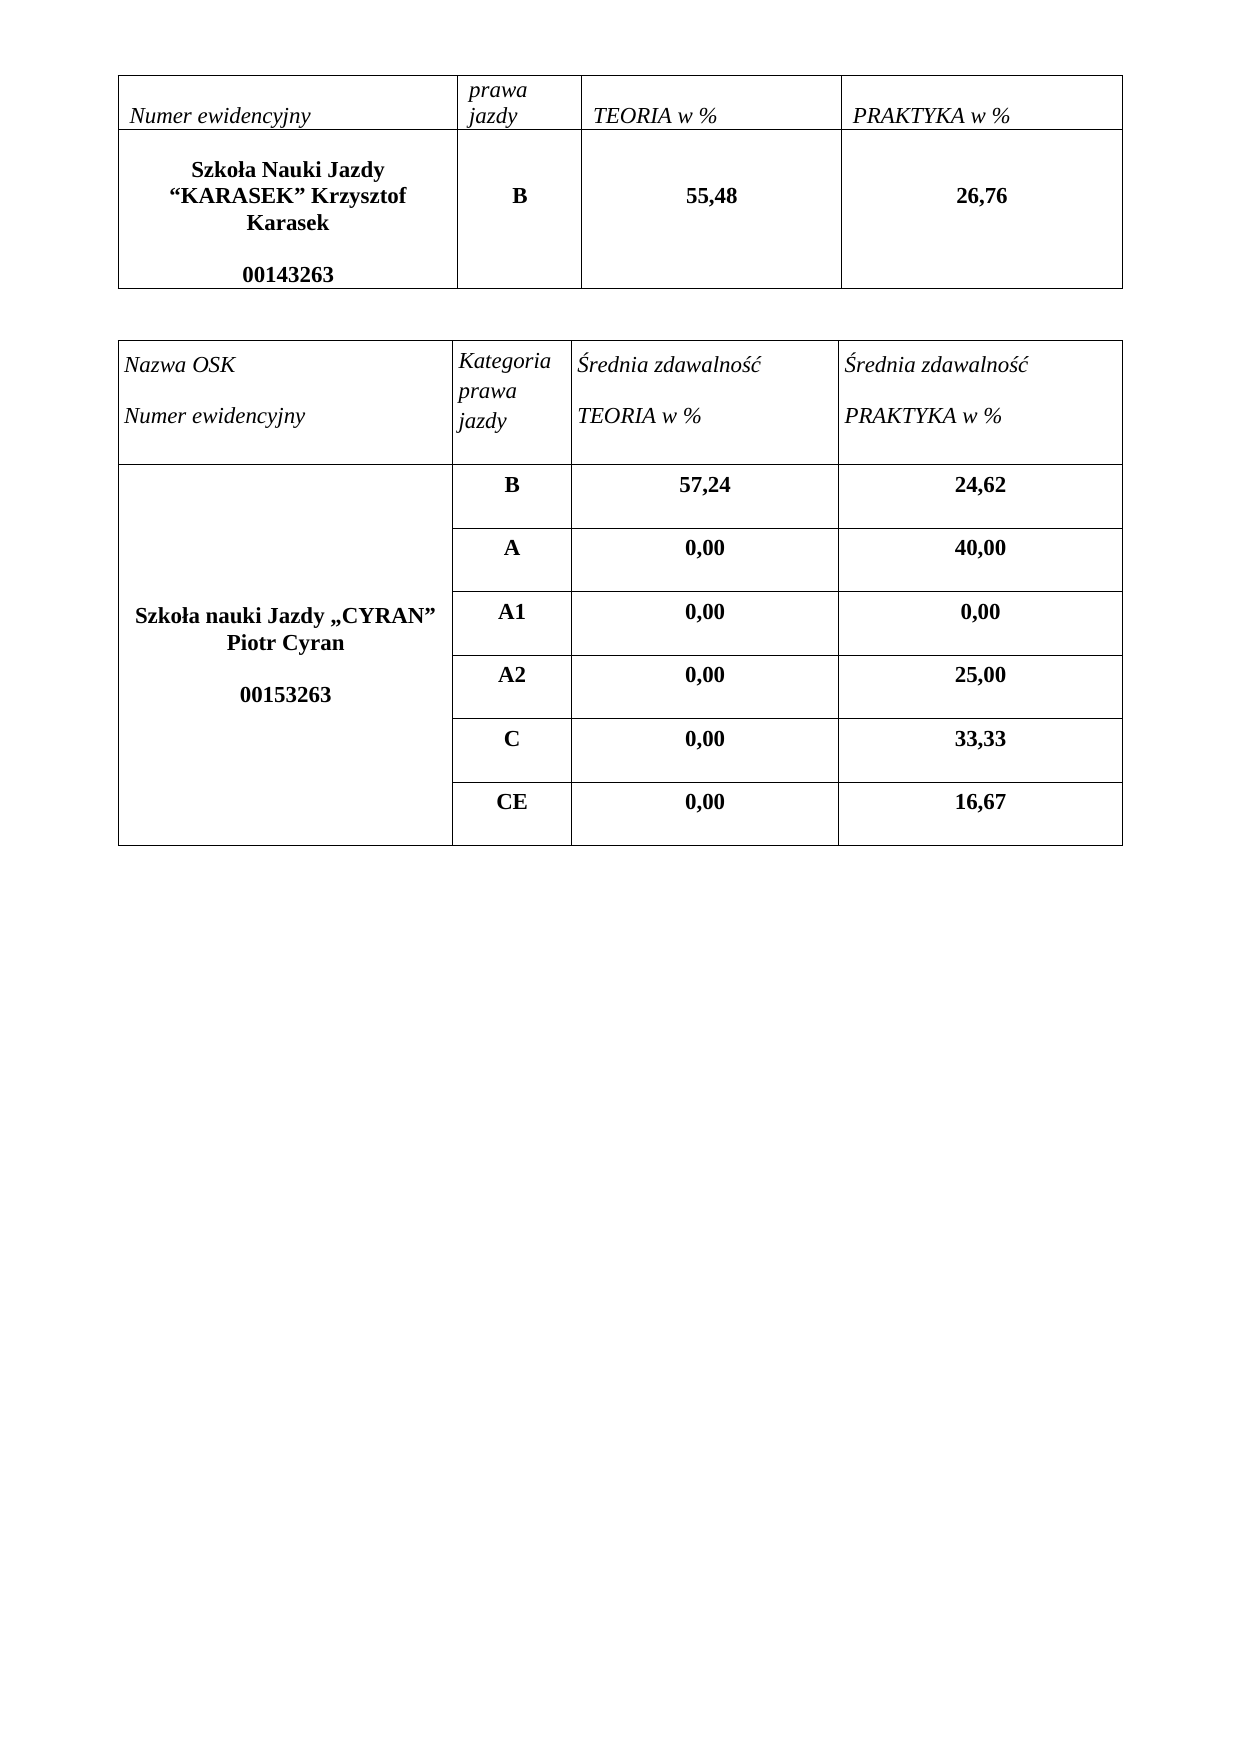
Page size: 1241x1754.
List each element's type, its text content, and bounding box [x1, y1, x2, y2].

table_cell 0,00 [572, 719, 838, 782]
table_cell B [458, 130, 581, 288]
table_header Nazwa OSK Numer ewidencyjny [119, 341, 452, 464]
table_header Kategoria prawa jazdy [453, 341, 571, 464]
table_header Średnia zdawalność PRAKTYKA w % [839, 341, 1122, 464]
table_cell 55,48 [582, 130, 841, 288]
table_header Średnia zdawalność TEORIA w % [572, 341, 838, 464]
table_cell CE [453, 783, 571, 845]
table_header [119, 76, 457, 129]
table_cell Szkoła Nauki Jazdy “KARASEK” Krzysztof Karasek 00143263 [119, 130, 457, 288]
table_cell 0,00 [572, 656, 838, 718]
table_cell 0,00 [572, 592, 838, 654]
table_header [842, 76, 1122, 129]
table_cell 24,62 [839, 465, 1122, 527]
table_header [582, 76, 841, 129]
table_cell 25,00 [839, 656, 1122, 718]
table_cell 16,67 [839, 783, 1122, 845]
table_cell C [453, 719, 571, 782]
table_cell A1 [453, 592, 571, 654]
table_cell 0,00 [572, 529, 838, 591]
table_cell Szkoła nauki Jazdy „CYRAN” Piotr Cyran 00153263 [119, 465, 452, 845]
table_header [458, 76, 581, 129]
table_cell B [453, 465, 571, 527]
table_cell 33,33 [839, 719, 1122, 782]
table_cell A2 [453, 656, 571, 718]
table_cell 40,00 [839, 529, 1122, 591]
table_cell A [453, 529, 571, 591]
table_cell 57,24 [572, 465, 838, 527]
table_cell 0,00 [839, 592, 1122, 654]
table_cell 26,76 [842, 130, 1122, 288]
table_cell 0,00 [572, 783, 838, 845]
